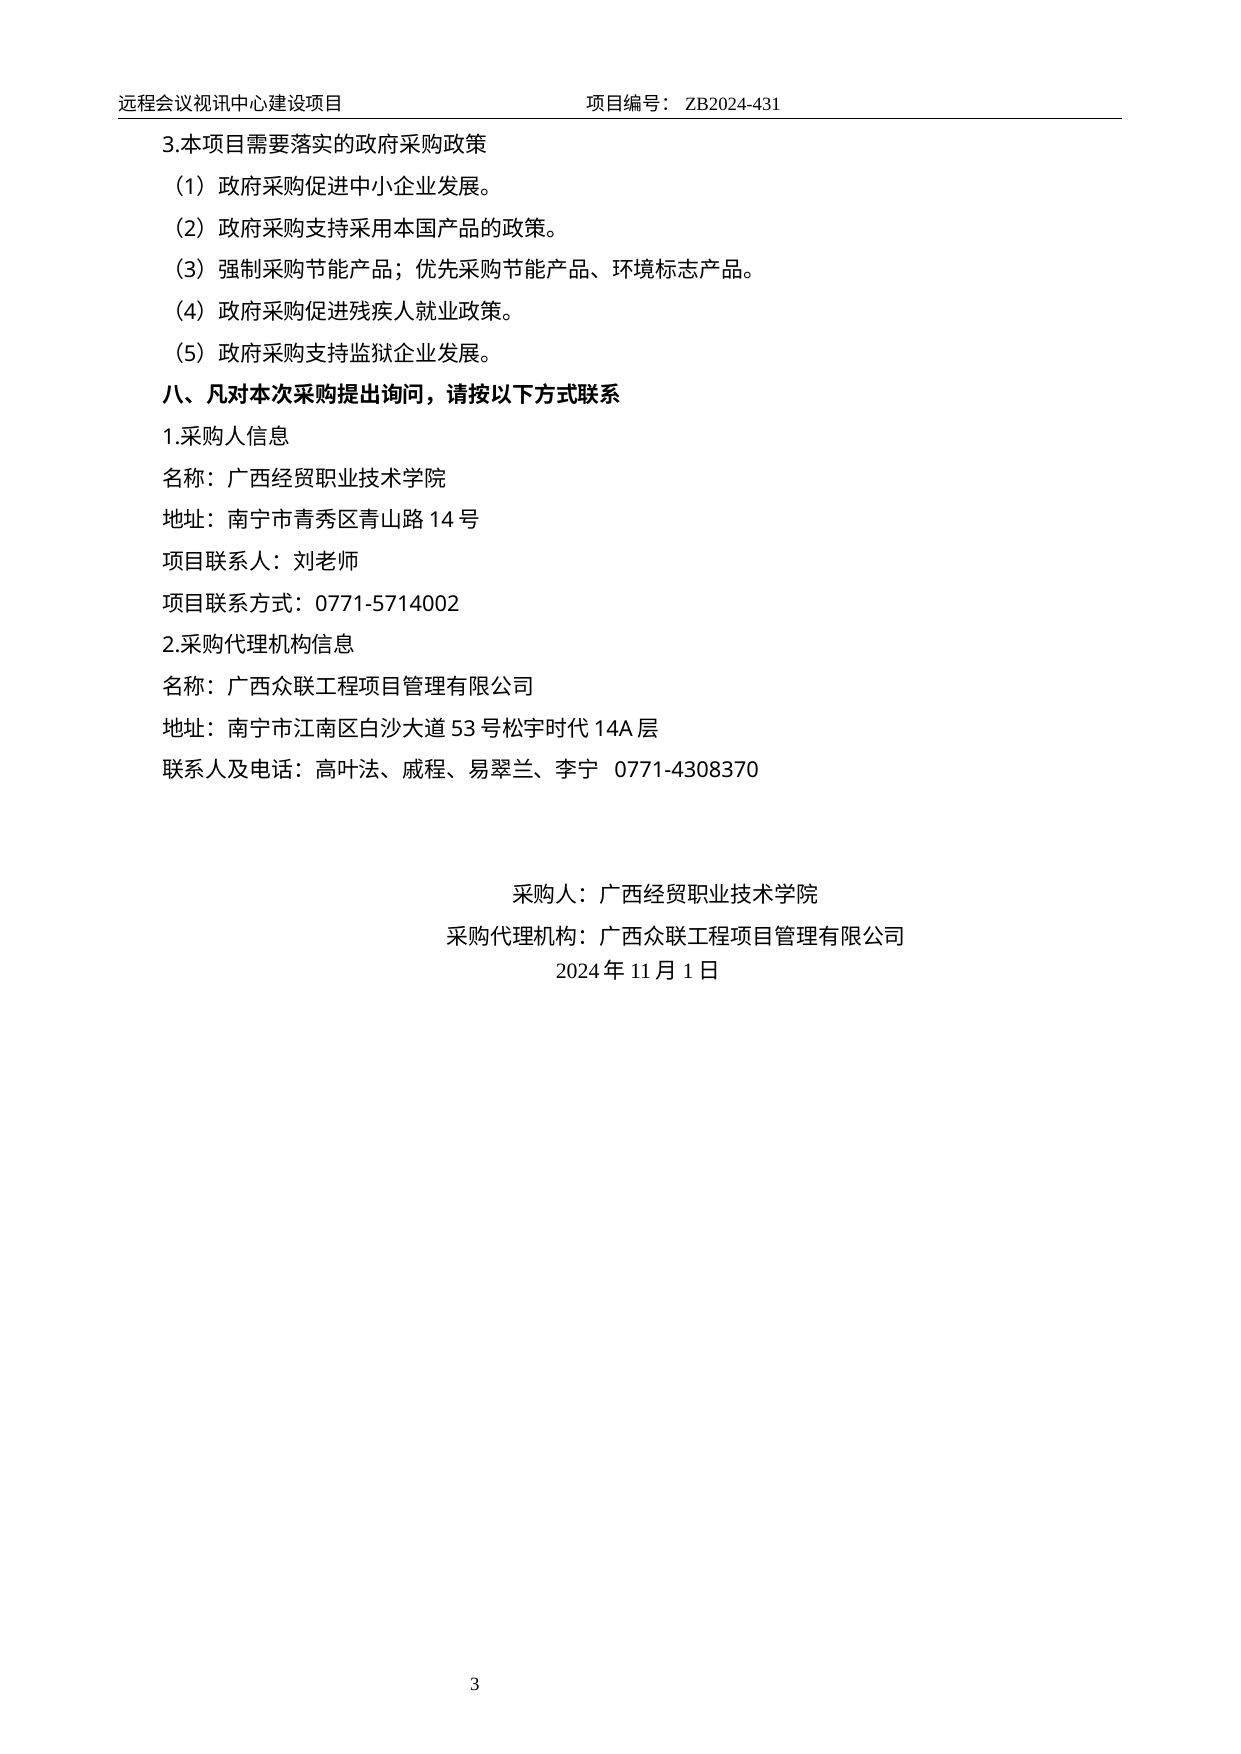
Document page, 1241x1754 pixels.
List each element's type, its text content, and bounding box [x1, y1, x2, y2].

text （4）政府采购促进残疾人就业政策。 [118, 286, 1122, 328]
text 联系人及电话：高叶法、戚程、易翠兰、李宁 0771-4308370 [118, 744, 1122, 786]
text 采购人：广西经贸职业技术学院 [118, 869, 1122, 911]
text 地址：南宁市江南区白沙大道53号松宇时代14A层 [118, 703, 1122, 744]
text 1.采购人信息 [118, 411, 1122, 453]
text （5）政府采购支持监狱企业发展。 [118, 328, 1122, 369]
text 项目联系方式：0771-5714002 [118, 578, 1122, 619]
text 采购代理机构：广西众联工程项目管理有限公司 [118, 911, 1122, 953]
text 名称：广西众联工程项目管理有限公司 [118, 661, 1122, 703]
text 名称：广西经贸职业技术学院 [118, 453, 1122, 494]
text （3）强制采购节能产品；优先采购节能产品、环境标志产品。 [118, 244, 1122, 286]
text 2.采购代理机构信息 [118, 619, 1122, 661]
text 地址：南宁市青秀区青山路14号 [118, 494, 1122, 536]
text 2024年11月 1 日 [118, 953, 1122, 984]
text 八、凡对本次采购提出询问，请按以下方式联系 [118, 369, 1122, 411]
text 项目联系人：刘老师 [118, 536, 1122, 578]
text 3.本项目需要落实的政府采购政策 [118, 119, 1122, 161]
text （1）政府采购促进中小企业发展。 [118, 161, 1122, 203]
text （2）政府采购支持采用本国产品的政策。 [118, 203, 1122, 244]
